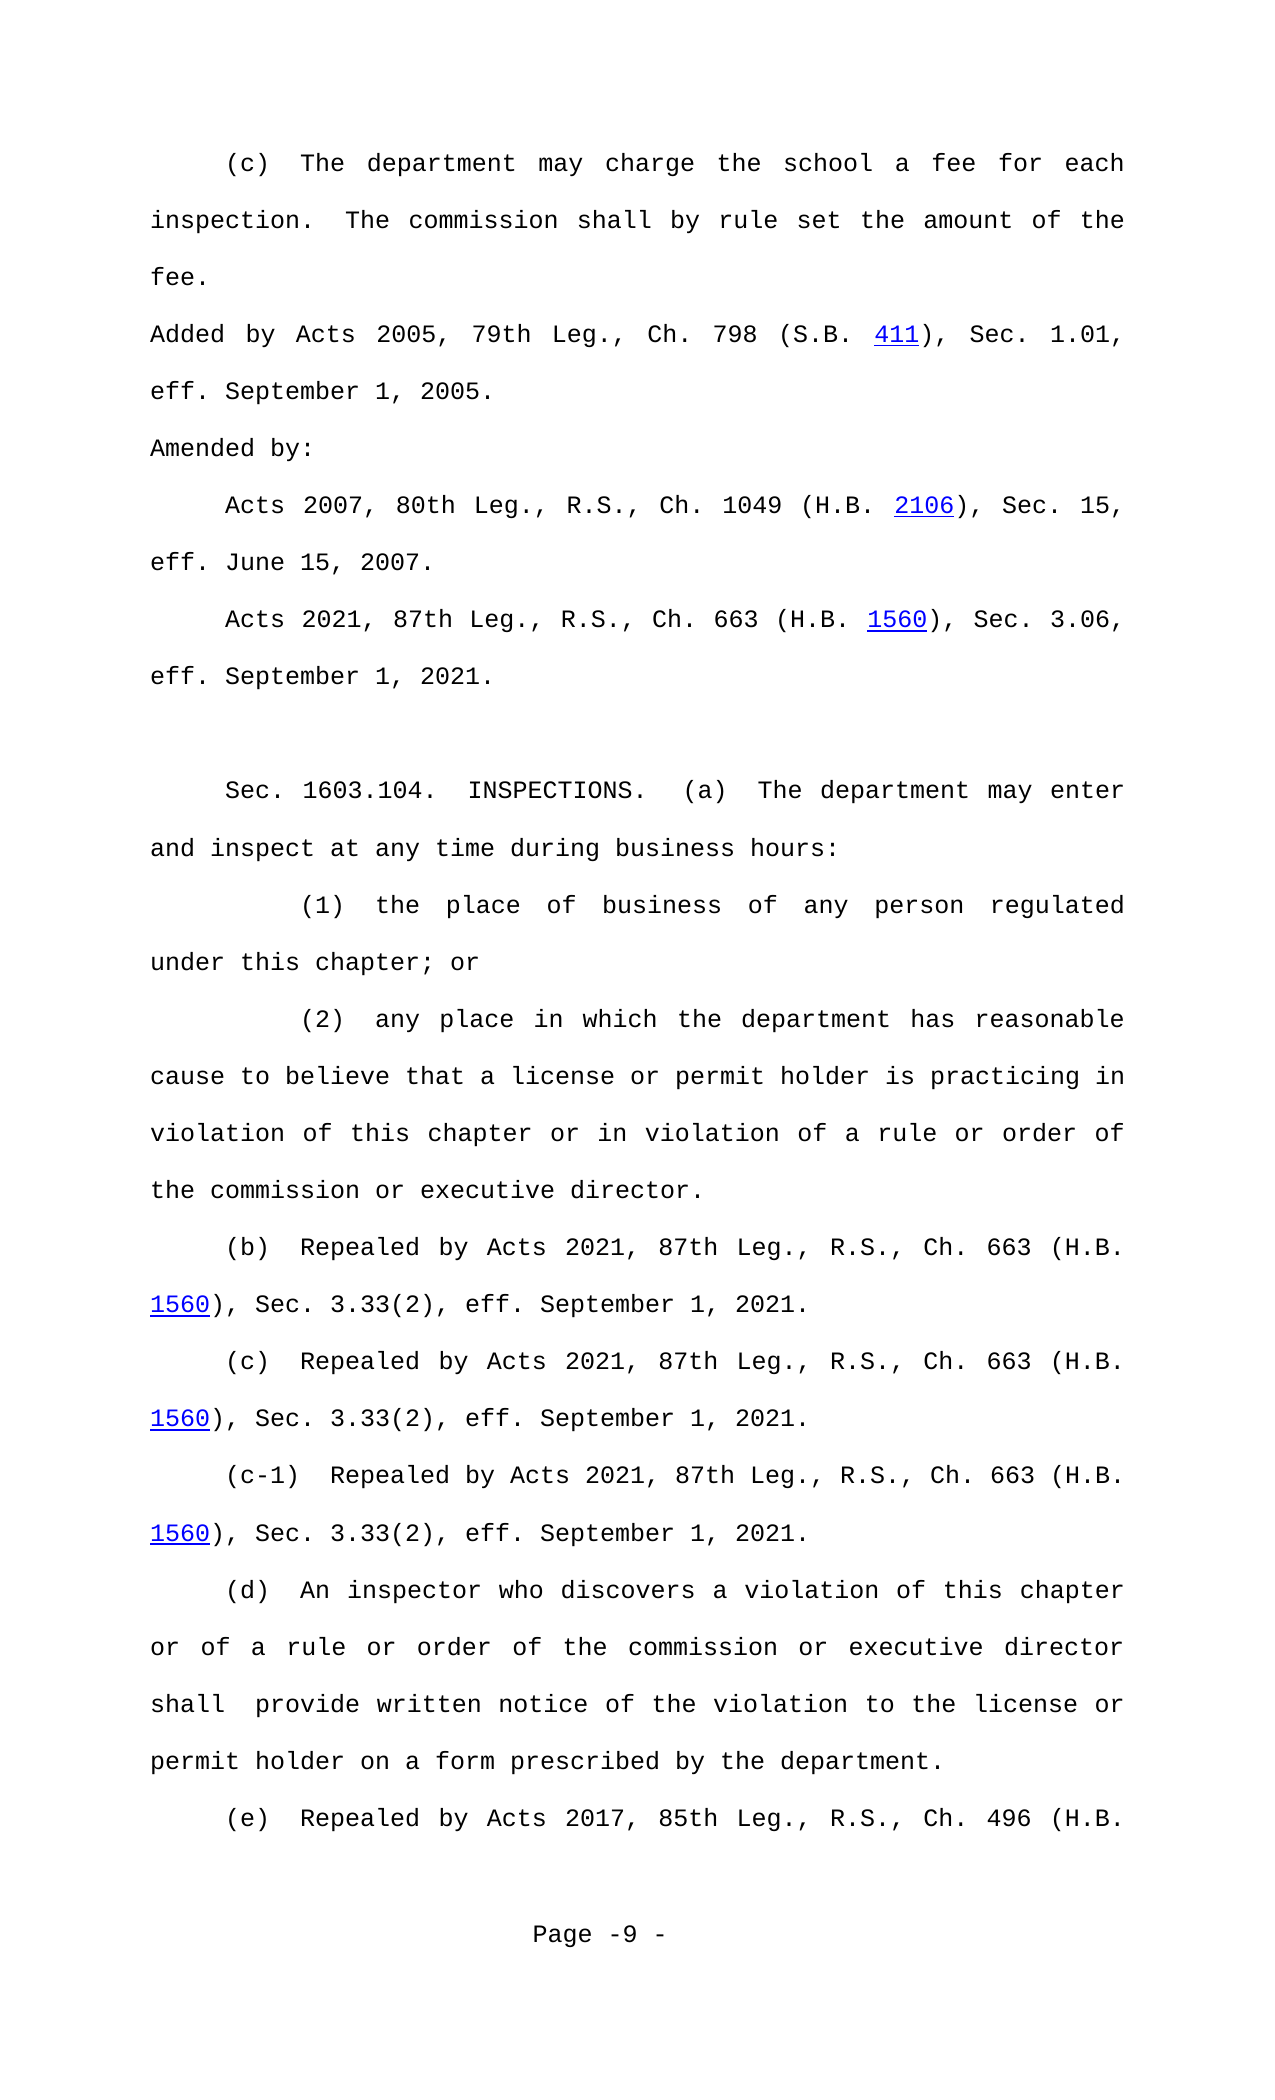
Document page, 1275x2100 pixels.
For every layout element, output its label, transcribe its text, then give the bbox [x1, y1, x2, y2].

text Amended by: [150, 435, 1125, 464]
text Added by Acts 2005, 79th Leg., Ch. 798 (S.B. 411), Sec. 1.01, eff. September 1, 2005. [150, 321, 1125, 407]
text (2) any place in which the department has reasonable cause to believe that a license or permit holder is practicing in violation of this chapter or in violation of a rule or order of the commission or executive director. [150, 1006, 1125, 1206]
text (b) Repealed by Acts 2021, 87th Leg., R.S., Ch. 663 (H.B. 1560), Sec. 3.33(2), eff. September 1, 2021. [150, 1234, 1125, 1320]
text (1) the place of business of any person regulated under this chapter; or [150, 892, 1125, 978]
text (c-1) Repealed by Acts 2021, 87th Leg., R.S., Ch. 663 (H.B. 1560), Sec. 3.33(2), eff. September 1, 2021. [150, 1463, 1125, 1548]
text (c) Repealed by Acts 2021, 87th Leg., R.S., Ch. 663 (H.B. 1560), Sec. 3.33(2), eff. September 1, 2021. [150, 1349, 1125, 1434]
text Sec. 1603.104. INSPECTIONS. (a) The department may enter and inspect at any time during business hours: [150, 778, 1125, 863]
text Acts 2021, 87th Leg., R.S., Ch. 663 (H.B. 1560), Sec. 3.06, eff. September 1, 2021. [150, 607, 1125, 692]
text (e) Repealed by Acts 2017, 85th Leg., R.S., Ch. 496 (H.B. 2739), Sec. 4, eff. September 1, 2017. [150, 1805, 1125, 1834]
text (c) The department may charge the school a fee for each inspection. The commission shall by rule set the amount of the fee. [150, 150, 1125, 293]
text Acts 2007, 80th Leg., R.S., Ch. 1049 (H.B. 2106), Sec. 15, eff. June 15, 2007. [150, 492, 1125, 578]
